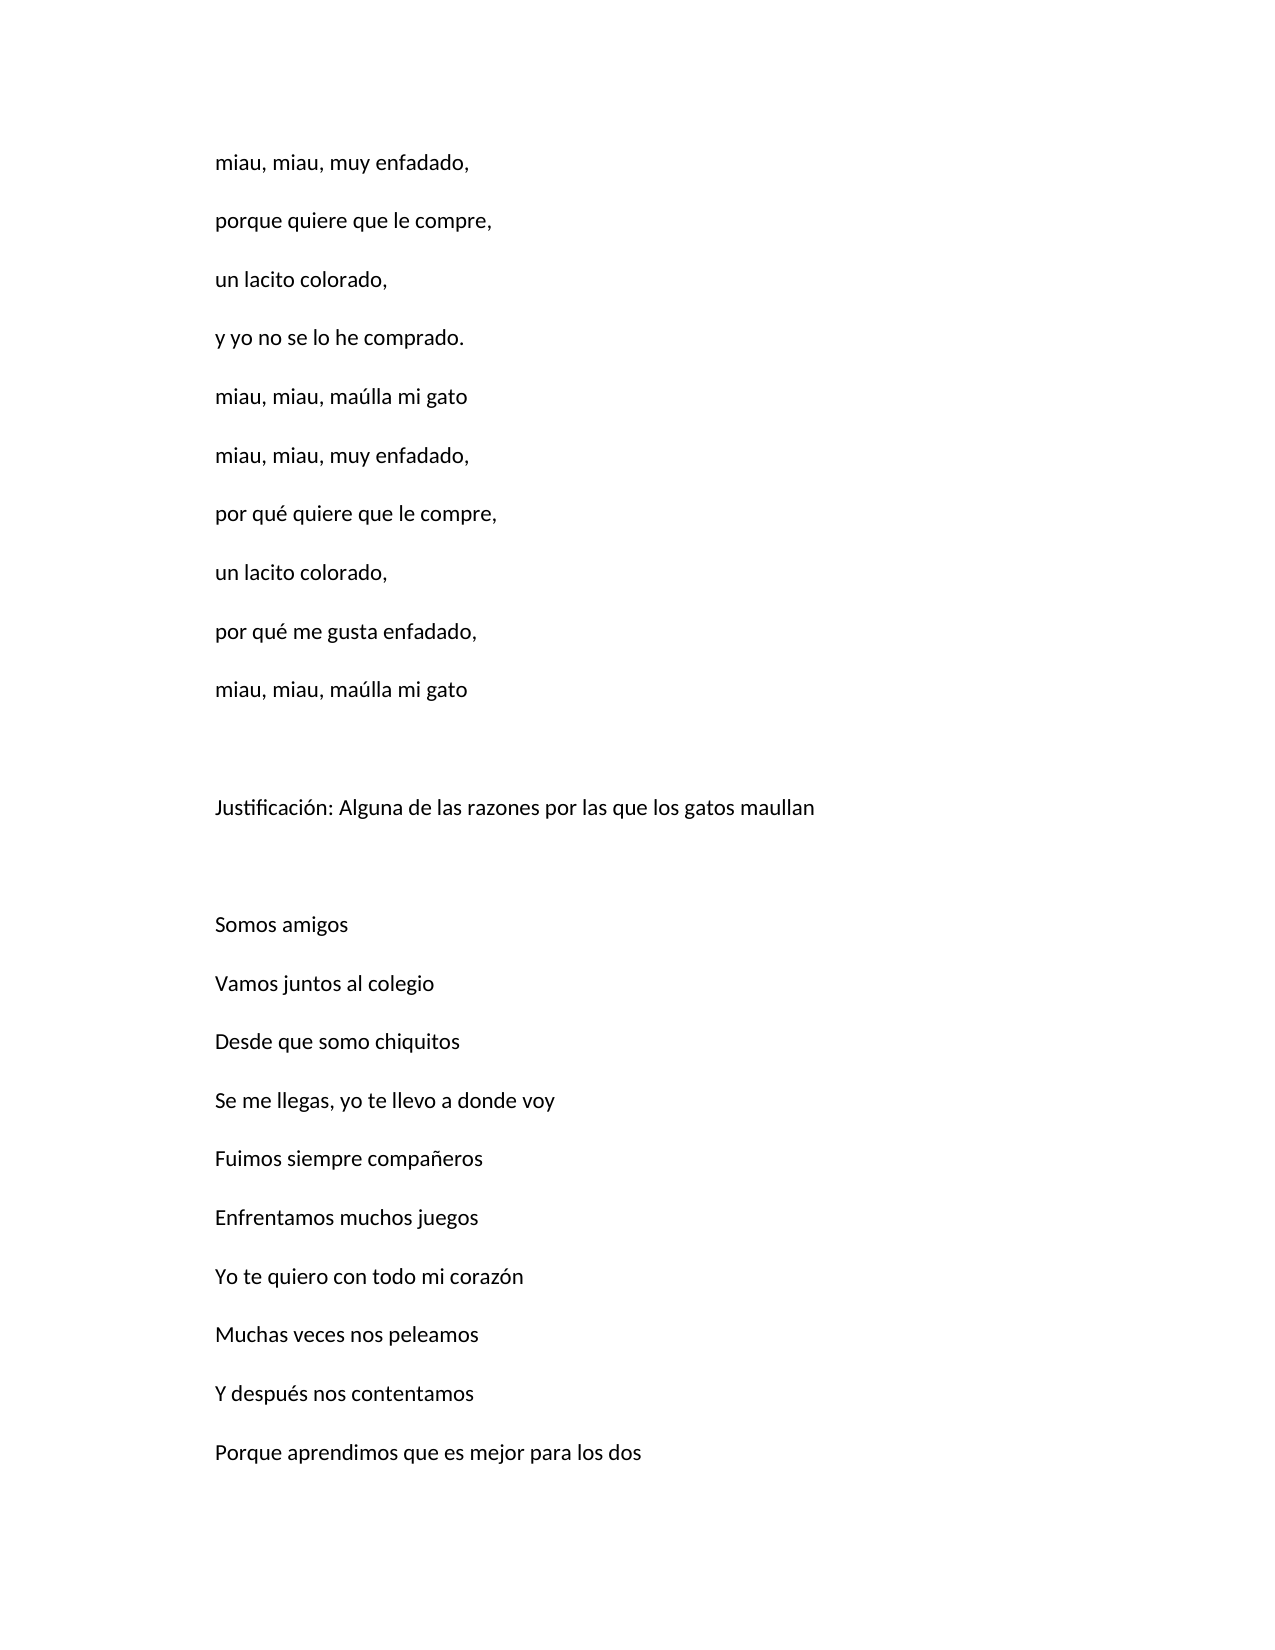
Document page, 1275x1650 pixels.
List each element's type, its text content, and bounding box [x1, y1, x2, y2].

text Enfrentamos muchos juegos [215, 1203, 1098, 1231]
text Justificación: Alguna de las razones por las que los gatos maullan [215, 793, 1098, 821]
text Se me llegas, yo te llevo a donde voy [215, 1086, 1098, 1114]
text un lacito colorado, [215, 558, 1098, 586]
text por qué me gusta enfadado, [215, 617, 1098, 645]
text Somos amigos [215, 910, 1098, 938]
text miau, miau, maúlla mi gato [215, 382, 1098, 410]
text Y después nos contentamos [215, 1379, 1098, 1407]
text Desde que somo chiquitos [215, 1027, 1098, 1055]
text miau, miau, maúlla mi gato [215, 675, 1098, 703]
text Fuimos siempre compañeros [215, 1144, 1098, 1173]
text y yo no se lo he comprado. [215, 323, 1098, 352]
text un lacito colorado, [215, 265, 1098, 293]
text Vamos juntos al colegio [215, 969, 1098, 997]
text por qué quiere que le compre, [215, 499, 1098, 527]
text miau, miau, muy enfadado, [215, 148, 1098, 176]
text miau, miau, muy enfadado, [215, 441, 1098, 469]
text Yo te quiero con todo mi corazón [215, 1262, 1098, 1290]
text porque quiere que le compre, [215, 206, 1098, 234]
text Muchas veces nos peleamos [215, 1321, 1098, 1348]
text Porque aprendimos que es mejor para los dos [215, 1438, 1098, 1466]
